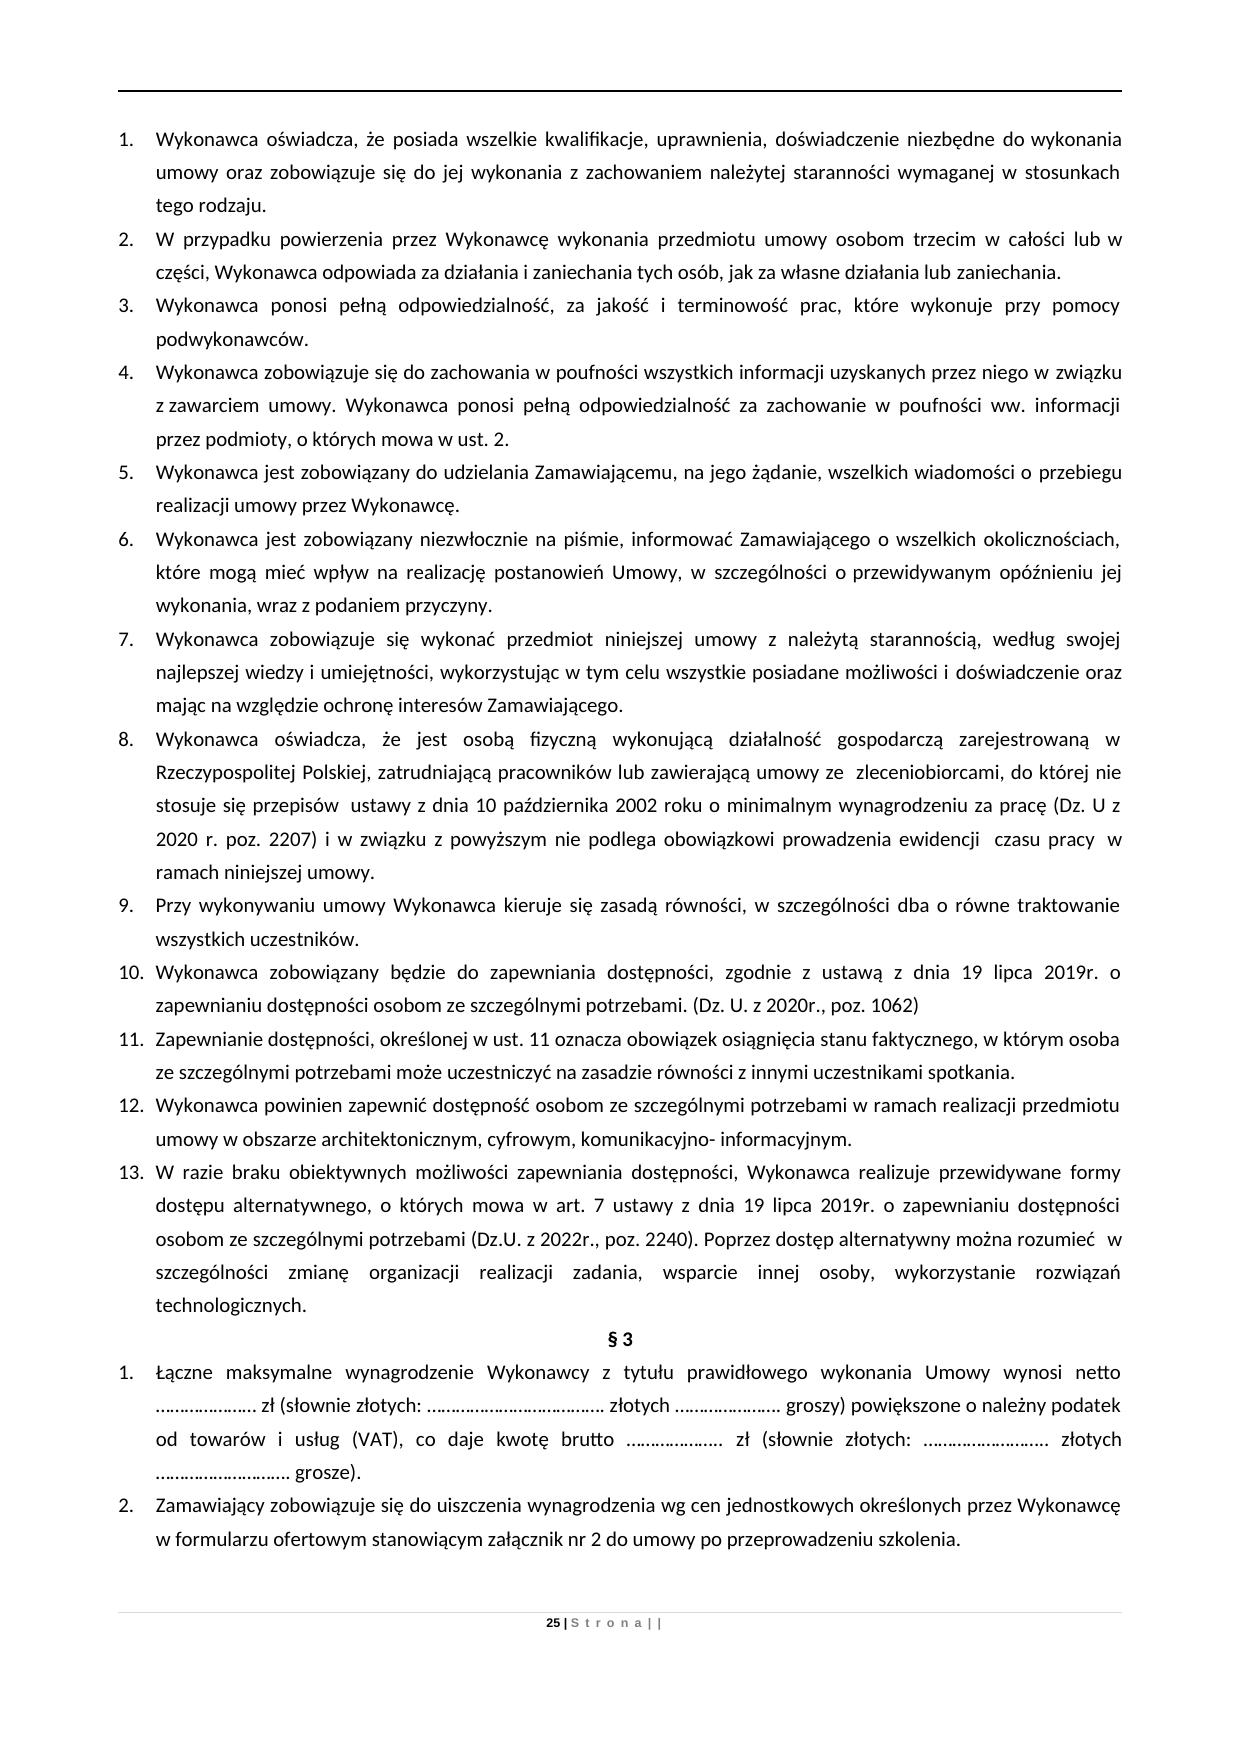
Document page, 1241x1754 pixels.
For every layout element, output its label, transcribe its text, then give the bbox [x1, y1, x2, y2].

list Wykonawca zobowiązuje się wykonać przedmiot niniejszej umowy z należytą starannością, według swojej najlepszej wiedzy i umiejętności, wykorzystując w tym celu wszystkie posiadane możliwości i doświadczenie oraz mając na względzie ochronę interesów Zamawiającego. [118, 618, 1122, 718]
list Wykonawca jest zobowiązany do udzielania Zamawiającemu, na jego żądanie, wszelkich wiadomości o przebiegu realizacji umowy przez Wykonawcę. [118, 451, 1122, 518]
list Wykonawca oświadcza, że jest osobą fizyczną wykonującą działalność gospodarczą zarejestrowaną w Rzeczypospolitej Polskiej, zatrudniającą pracowników lub zawierającą umowy ze zleceniobiorcami, do której nie stosuje się przepisów ustawy z dnia 10 października 2002 roku o minimalnym wynagrodzeniu za pracę (Dz. U z 2020 r. poz. 2207) i w związku z powyższym nie podlega obowiązkowi prowadzenia ewidencji czasu pracy w ramach niniejszej umowy. [118, 718, 1122, 885]
list Wykonawca ponosi pełną odpowiedzialność, za jakość i terminowość prac, które wykonuje przy pomocy podwykonawców. [118, 285, 1122, 351]
list Wykonawca zobowiązuje się do zachowania w poufności wszystkich informacji uzyskanych przez niego w związku z zawarciem umowy. Wykonawca ponosi pełną odpowiedzialność za zachowanie w poufności ww. informacji przez podmioty, o których mowa w ust. 2. [118, 351, 1122, 451]
list Łączne maksymalne wynagrodzenie Wykonawcy z tytułu prawidłowego wykonania Umowy wynosi netto ………………… zł (słownie złotych: ………………………………. złotych …………………. groszy) powiększone o należny podatek od towarów i usług (VAT), co daje kwotę brutto ……………….. zł (słownie złotych: …………………….. złotych ………………………. grosze). [118, 1351, 1122, 1485]
list Przy wykonywaniu umowy Wykonawca kieruje się zasadą równości, w szczególności dba o równe traktowanie wszystkich uczestników. [118, 885, 1122, 951]
list W przypadku powierzenia przez Wykonawcę wykonania przedmiotu umowy osobom trzecim w całości lub w części, Wykonawca odpowiada za działania i zaniechania tych osób, jak za własne działania lub zaniechania. [118, 218, 1122, 285]
list Zamawiający zobowiązuje się do uiszczenia wynagrodzenia wg cen jednostkowych określonych przez Wykonawcę w formularzu ofertowym stanowiącym załącznik nr 2 do umowy po przeprowadzeniu szkolenia. [118, 1485, 1122, 1551]
list Zapewnianie dostępności, określonej w ust. 11 oznacza obowiązek osiągnięcia stanu faktycznego, w którym osoba ze szczególnymi potrzebami może uczestniczyć na zasadzie równości z innymi uczestnikami spotkania. [118, 1018, 1122, 1085]
list Wykonawca jest zobowiązany niezwłocznie na piśmie, informować Zamawiającego o wszelkich okolicznościach, które mogą mieć wpływ na realizację postanowień Umowy, w szczególności o przewidywanym opóźnieniu jej wykonania, wraz z podaniem przyczyny. [118, 518, 1122, 618]
list Wykonawca zobowiązany będzie do zapewniania dostępności, zgodnie z ustawą z dnia 19 lipca 2019r. o zapewnianiu dostępności osobom ze szczególnymi potrzebami. (Dz. U. z 2020r., poz. 1062) [118, 951, 1122, 1018]
text § 3 [118, 1318, 1122, 1351]
list W razie braku obiektywnych możliwości zapewniania dostępności, Wykonawca realizuje przewidywane formy dostępu alternatywnego, o których mowa w art. 7 ustawy z dnia 19 lipca 2019r. o zapewnianiu dostępności osobom ze szczególnymi potrzebami (Dz.U. z 2022r., poz. 2240). Poprzez dostęp alternatywny można rozumieć w szczególności zmianę organizacji realizacji zadania, wsparcie innej osoby, wykorzystanie rozwiązań technologicznych. [118, 1151, 1122, 1318]
list Wykonawca oświadcza, że posiada wszelkie kwalifikacje, uprawnienia, doświadczenie niezbędne do wykonania umowy oraz zobowiązuje się do jej wykonania z zachowaniem należytej staranności wymaganej w stosunkach tego rodzaju. [118, 118, 1122, 218]
list Wykonawca powinien zapewnić dostępność osobom ze szczególnymi potrzebami w ramach realizacji przedmiotu umowy w obszarze architektonicznym, cyfrowym, komunikacyjno- informacyjnym. [118, 1085, 1122, 1151]
